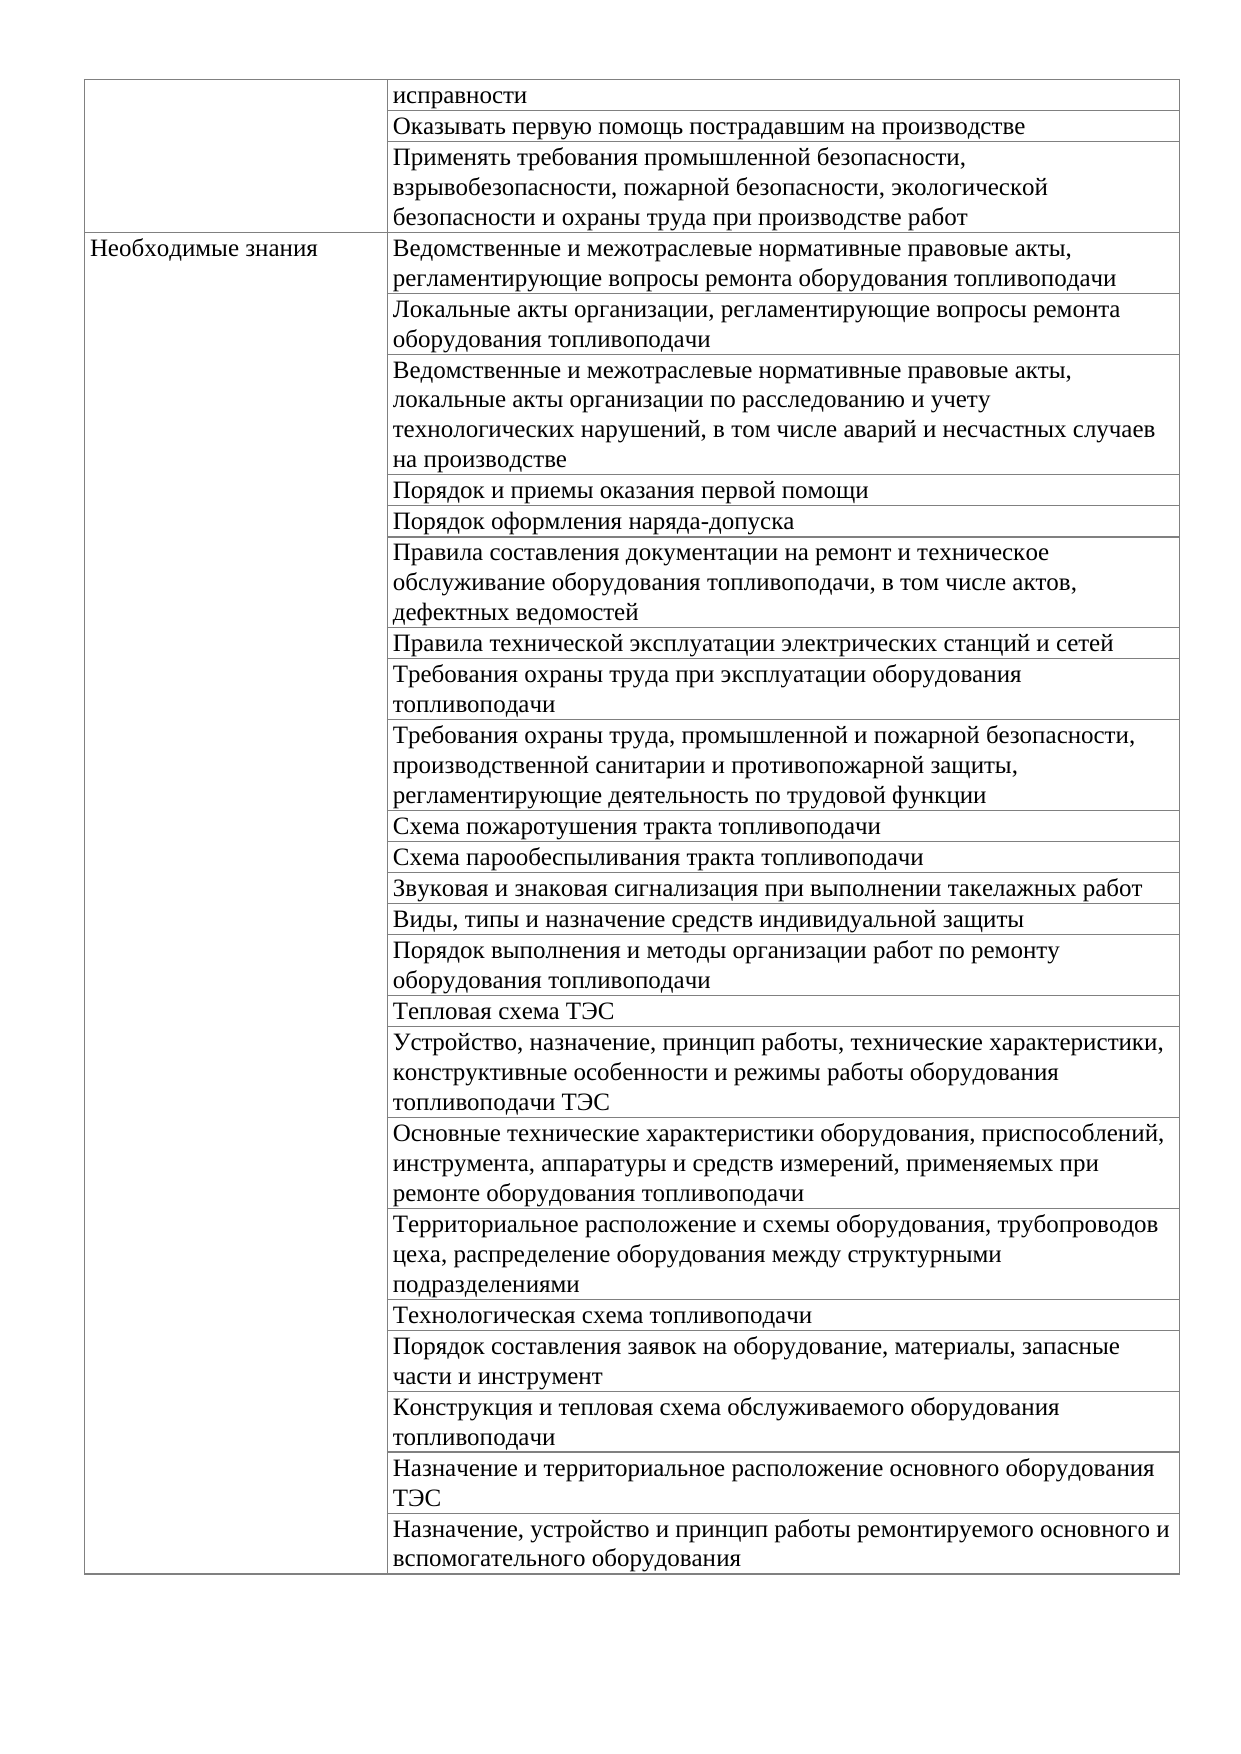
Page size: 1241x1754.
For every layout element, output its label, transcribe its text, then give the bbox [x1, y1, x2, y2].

table_cell Локальные акты организации, регламентирующие вопросы ремонта оборудования топливоподачи [388, 294, 1179, 353]
table_cell Тепловая схема ТЭС [388, 996, 1179, 1026]
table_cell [388, 80, 1179, 110]
table_cell Схема парообеспыливания тракта топливоподачи [388, 842, 1179, 872]
table_cell Конструкция и тепловая схема обслуживаемого оборудования топливоподачи [388, 1392, 1179, 1451]
table_cell Виды, типы и назначение средств индивидуальной защиты [388, 904, 1179, 934]
table_cell Правила составления документации на ремонт и техническое обслуживание оборудования топливоподачи, в том числе актов, дефектных ведомостей [388, 538, 1179, 627]
table_cell Требования охраны труда, промышленной и пожарной безопасности, производственной санитарии и противопожарной защиты, регламентирующие деятельность по трудовой функции [388, 720, 1179, 810]
table_cell Ведомственные и межотраслевые нормативные правовые акты, локальные акты организации по расследованию и учету технологических нарушений, в том числе аварий и несчастных случаев на производстве [388, 355, 1179, 474]
table_cell Оказывать первую помощь пострадавшим на производстве [388, 111, 1179, 141]
table_cell Звуковая и знаковая сигнализация при выполнении такелажных работ [388, 873, 1179, 903]
table_cell Порядок оформления наряда-допуска [388, 506, 1179, 536]
table_cell Требования охраны труда при эксплуатации оборудования топливоподачи [388, 659, 1179, 719]
table_cell Технологическая схема топливоподачи [388, 1300, 1179, 1329]
table_cell Правила технической эксплуатации электрических станций и сетей [388, 628, 1179, 658]
table_cell Назначение, устройство и принцип работы ремонтируемого основного и вспомогательного оборудования [388, 1514, 1179, 1573]
table_cell Порядок и приемы оказания первой помощи [388, 475, 1179, 505]
table_cell Порядок выполнения и методы организации работ по ремонту оборудования топливоподачи [388, 935, 1179, 995]
table_cell Территориальное расположение и схемы оборудования, трубопроводов цеха, распределение оборудования между структурными подразделениями [388, 1209, 1179, 1298]
table_cell Необходимые знания [85, 233, 387, 1573]
table_cell Применять требования промышленной безопасности, взрывобезопасности, пожарной безопасности, экологической безопасности и охраны труда при производстве работ [388, 142, 1179, 232]
table_cell Ведомственные и межотраслевые нормативные правовые акты, регламентирующие вопросы ремонта оборудования топливоподачи [388, 233, 1179, 292]
table_cell Схема пожаротушения тракта топливоподачи [388, 811, 1179, 841]
table_cell Устройство, назначение, принцип работы, технические характеристики, конструктивные особенности и режимы работы оборудования топливоподачи ТЭС [388, 1027, 1179, 1117]
table_cell Основные технические характеристики оборудования, приспособлений, инструмента, аппаратуры и средств измерений, применяемых при ремонте оборудования топливоподачи [388, 1118, 1179, 1208]
table_cell Порядок составления заявок на оборудование, материалы, запасные части и инструмент [388, 1331, 1179, 1391]
table_cell Назначение и территориальное расположение основного оборудования ТЭС [388, 1453, 1179, 1512]
